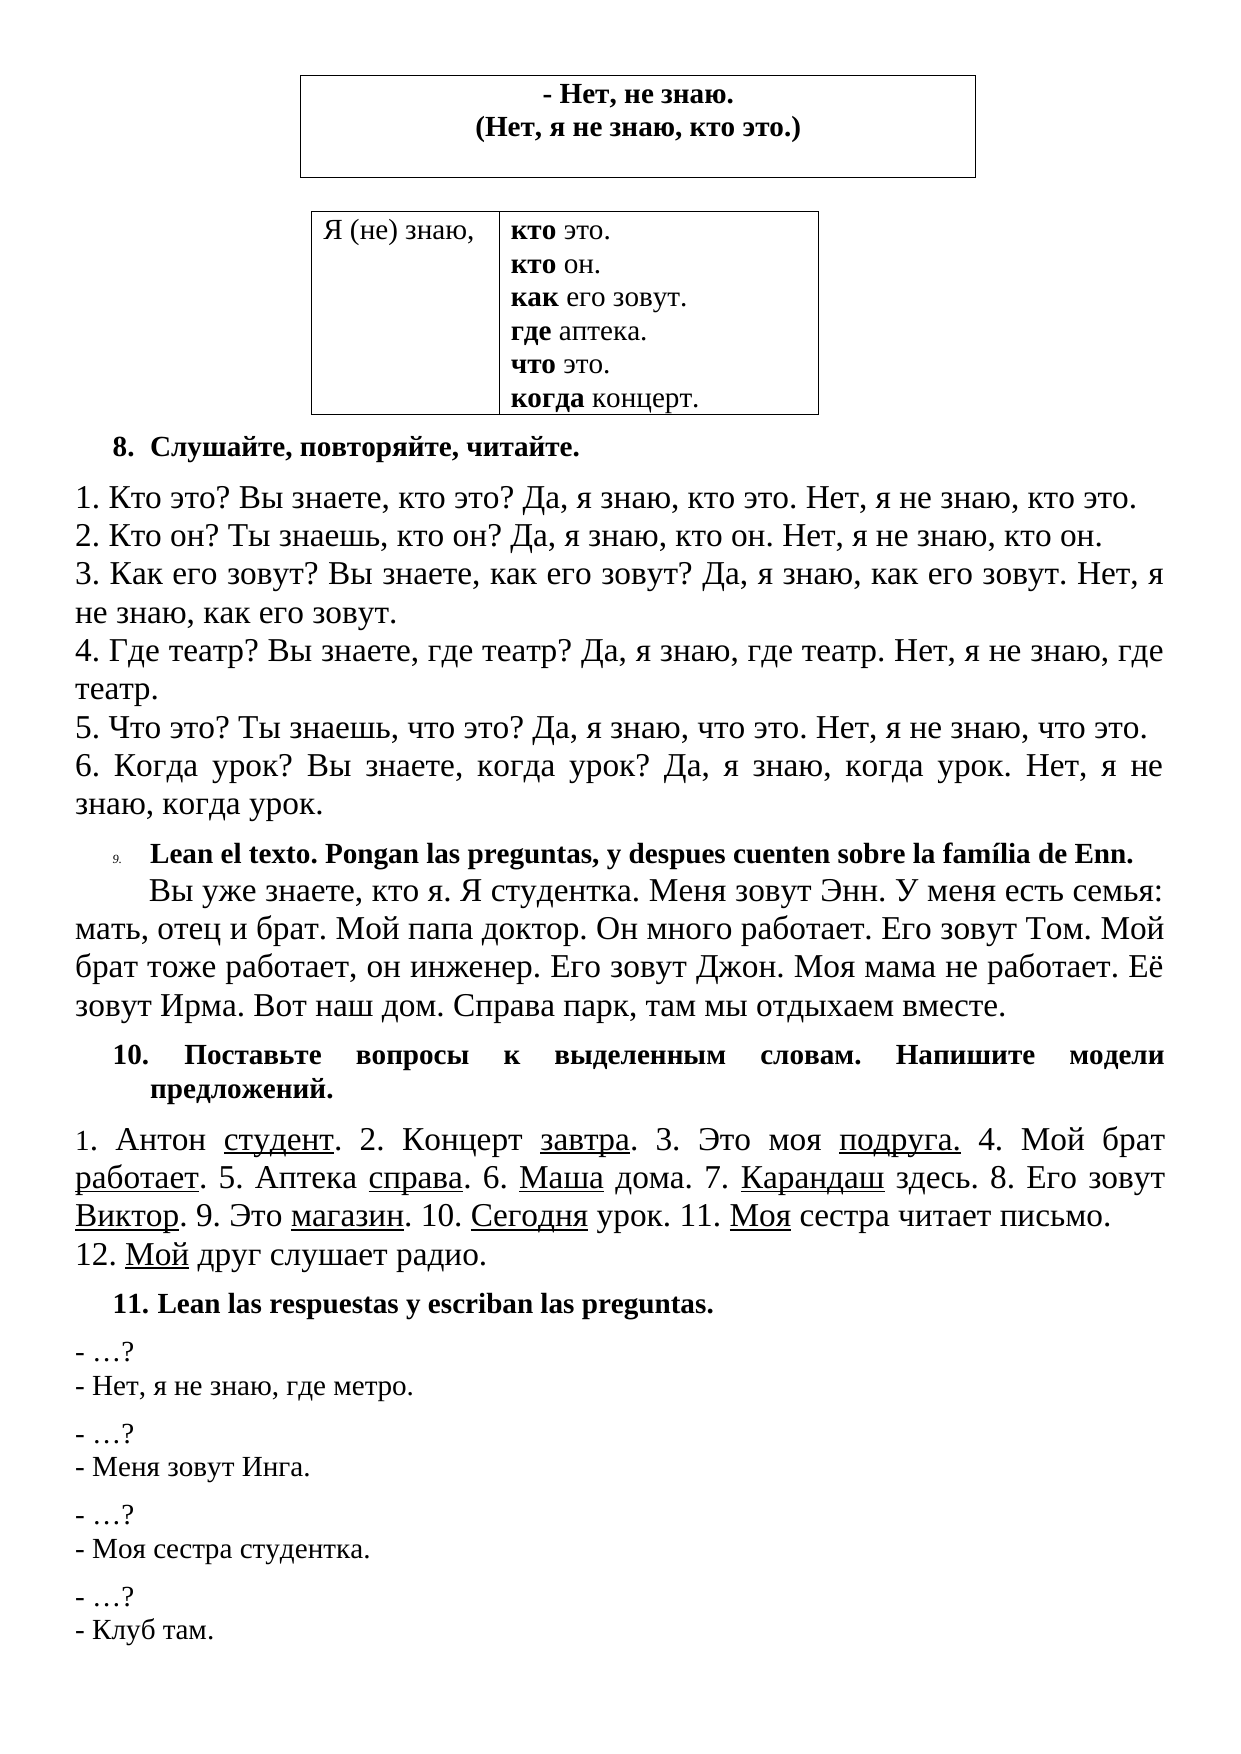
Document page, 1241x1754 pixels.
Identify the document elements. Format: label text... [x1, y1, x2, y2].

text - …? [75, 1334, 1165, 1368]
text 12. Мой друг слушает радио. [75, 1234, 1165, 1272]
list Слушайте, повторяйте, читайте. [112, 429, 1165, 462]
text 4. Где театр? Вы знаете, где театр? Да, я знаю, где театр. Нет, я не знаю, где театр. [75, 630, 1165, 707]
text - Нет, я не знаю, где метро. [75, 1368, 1165, 1402]
text - …? [75, 1579, 1165, 1612]
table_header кто это. кто он. как его зовут. где аптека. что это. когда концерт. [500, 212, 818, 413]
list Lean el texto. Pongan las preguntas, y despues cuenten sobre la família de Enn. [112, 836, 1165, 870]
text 6. Когда урок? Вы знаете, когда урок? Да, я знаю, когда урок. Нет, я не знаю, когда урок. [75, 745, 1165, 822]
text - …? [75, 1416, 1165, 1449]
text - Клуб там. [75, 1612, 1165, 1646]
table_header Я (не) знаю, [312, 212, 499, 413]
text 3. Как его зовут? Вы знаете, как его зовут? Да, я знаю, как его зовут. Нет, я не знаю, как его зовут. [75, 553, 1165, 630]
text - …? [75, 1497, 1165, 1531]
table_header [301, 76, 975, 177]
text 5. Что это? Ты знаешь, что это? Да, я знаю, что это. Нет, я не знаю, что это. [75, 707, 1165, 745]
text - Моя сестра студентка. [75, 1531, 1165, 1564]
text Вы уже знаете, кто я. Я студентка. Меня зовут Энн. У меня есть семья: мать, отец и брат. Мой папа доктор. Он много работает. Его зовут Том. Мой брат тоже работает, он инженер. Его зовут Джон. Моя мама не работает. Её зовут Ирма. Вот наш дом. Справа парк, там мы отдыхаем вместе. [75, 870, 1165, 1023]
text - Меня зовут Инга. [75, 1449, 1165, 1483]
text 1. Кто это? Вы знаете, кто это? Да, я знаю, кто это. Нет, я не знаю, кто это. [75, 477, 1165, 515]
list Lean las respuestas y escriban las preguntas. [112, 1287, 1165, 1320]
text 2. Кто он? Ты знаешь, кто он? Да, я знаю, кто он. Нет, я не знаю, кто он. [75, 515, 1165, 553]
text 1. Антон студент. 2. Концерт завтра. 3. Это моя подруга. 4. Мой брат работает. 5. Аптека справа. 6. Маша дома. 7. Карандаш здесь. 8. Его зовут Виктор. 9. Это магазин. 10. Сегодня урок. 11. Моя сестра читает письмо. [75, 1119, 1165, 1234]
list Поставьте вопросы к выделенным словам. Напишите модели предложений. [112, 1037, 1165, 1104]
